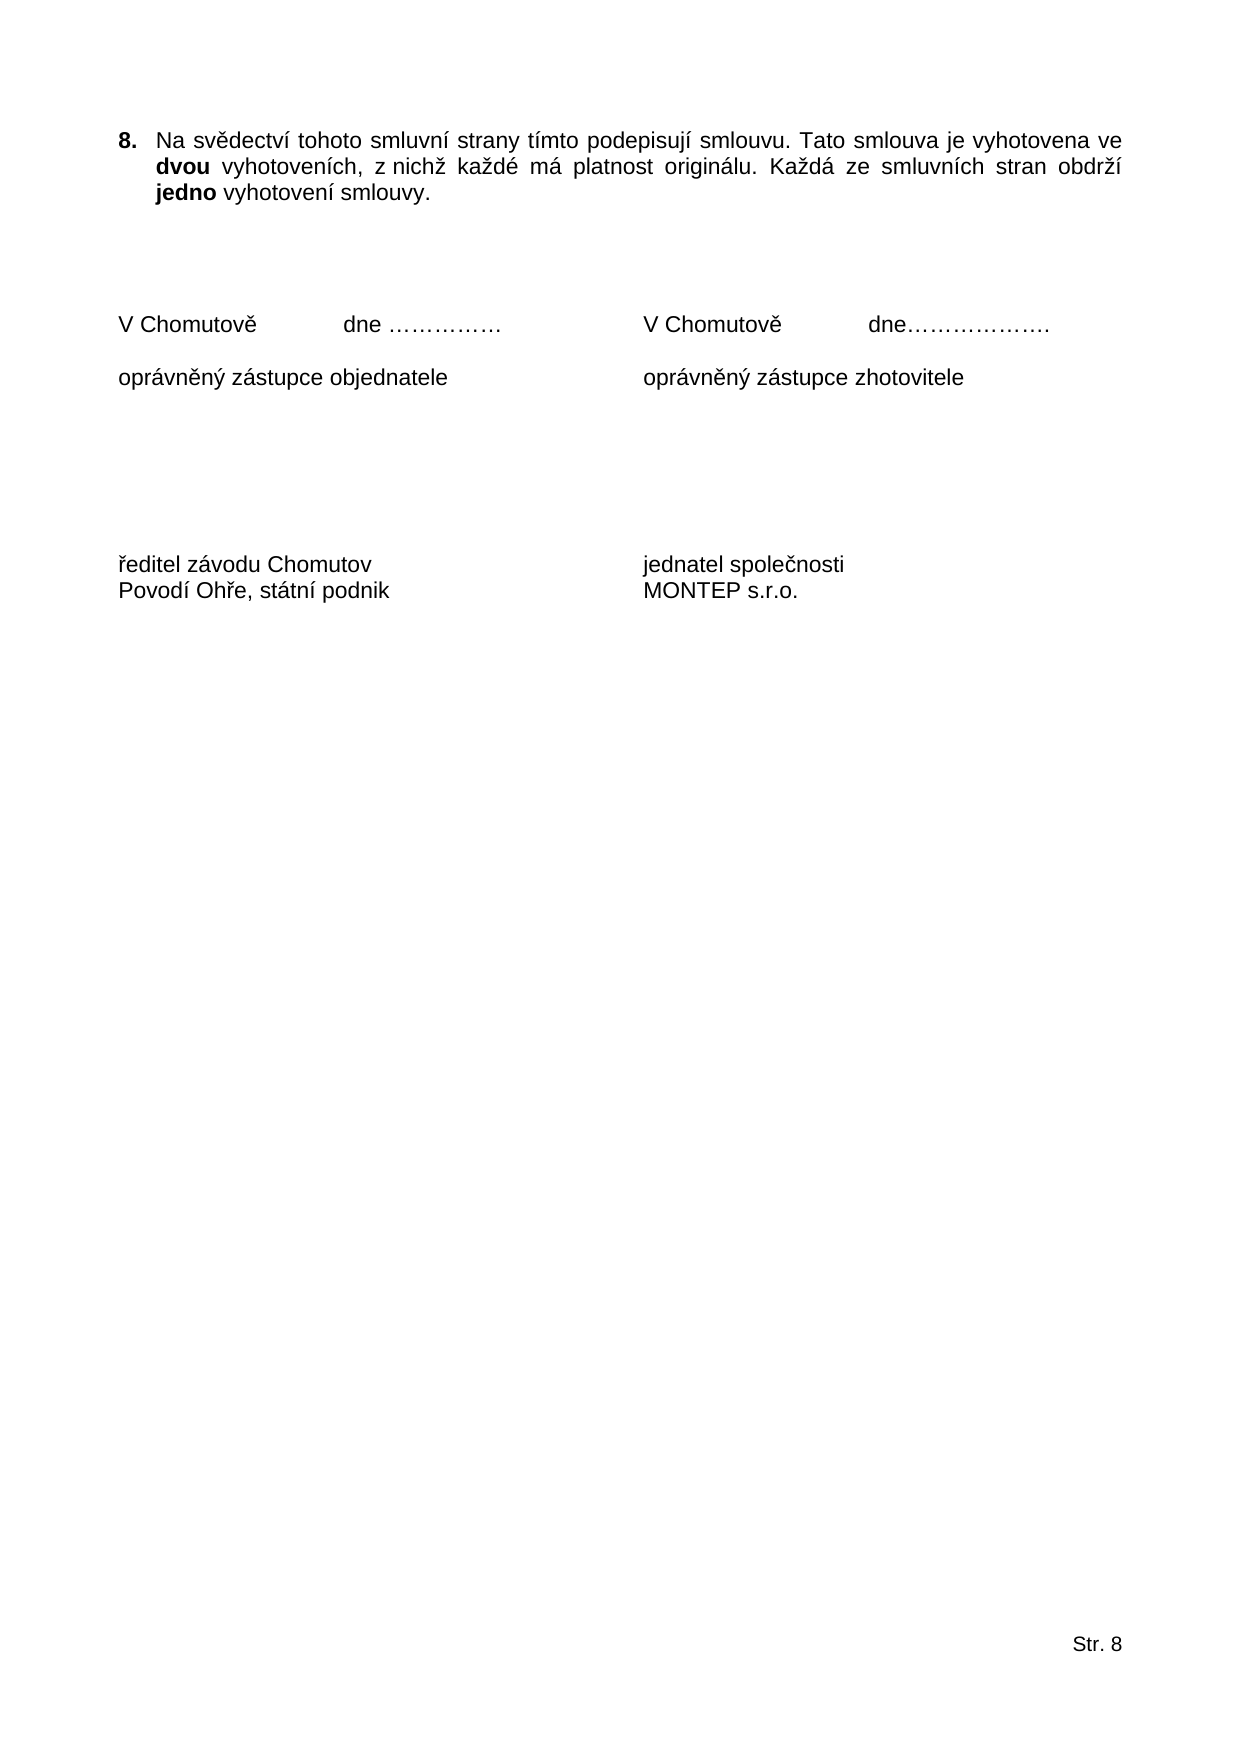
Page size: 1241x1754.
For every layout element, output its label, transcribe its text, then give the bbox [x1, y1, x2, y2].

text oprávněný zástupce objednatele oprávněný zástupce zhotovitele [118, 364, 1122, 390]
text ředitel závodu Chomutov jednatel společnosti [118, 551, 1122, 577]
list Na svědectví tohoto smluvní strany tímto podepisují smlouvu. Tato smlouva je vyhotovena ve dvou vyhotoveních, z nichž každé má platnost originálu. Každá ze smluvních stran obdrží jedno vyhotovení smlouvy. [118, 127, 1122, 206]
text V Chomutově dne …………… V Chomutově dne………………. [118, 311, 1122, 337]
text Povodí Ohře, státní podnik MONTEP s.r.o. [118, 577, 1122, 603]
